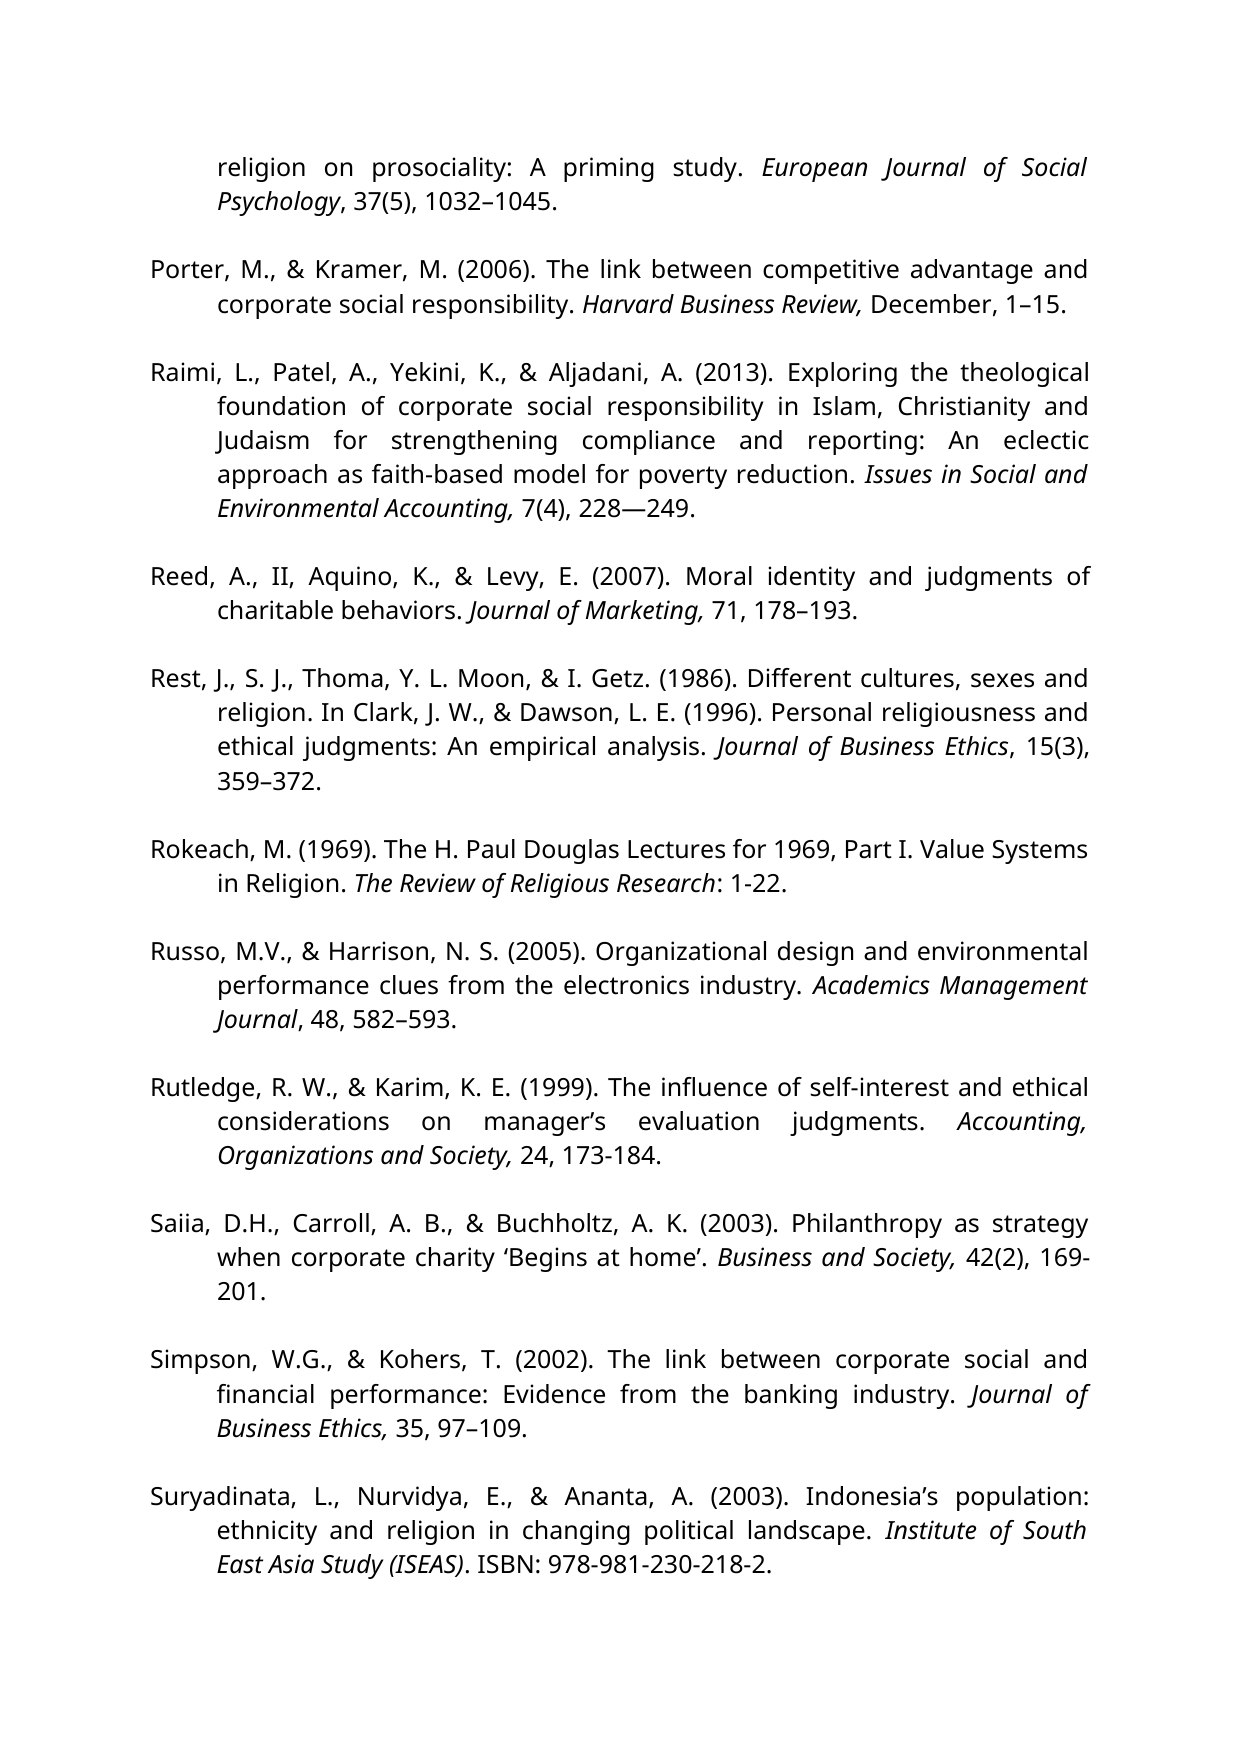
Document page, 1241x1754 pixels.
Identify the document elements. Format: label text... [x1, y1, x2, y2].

text Rokeach, M. (1969). The H. Paul Douglas Lectures for 1969, Part I. Value Systems in Religion. The Review of Religious Research: 1-22. [150, 831, 1090, 899]
text Rest, J., S. J., Thoma, Y. L. Moon, & I. Getz. (1986). Different cultures, sexes and religion. In Clark, J. W., & Dawson, L. E. (1996). Personal religiousness and ethical judgments: An empirical analysis. Journal of Business Ethics, 15(3), 359–372. [150, 661, 1090, 797]
text Russo, M.V., & Harrison, N. S. (2005). Organizational design and environmental performance clues from the electronics industry. Academics Management Journal, 48, 582–593. [150, 933, 1090, 1036]
text Saiia, D.H., Carroll, A. B., & Buchholtz, A. K. (2003). Philanthropy as strategy when corporate charity ‘Begins at home’. Business and Society, 42(2), 169-201. [150, 1206, 1090, 1308]
text Reed, A., II, Aquino, K., & Levy, E. (2007). Moral identity and judgments of charitable behaviors. Journal of Marketing, 71, 178–193. [150, 559, 1090, 627]
text Porter, M., & Kramer, M. (2006). The link between competitive advantage and corporate social responsibility. Harvard Business Review, December, 1–15. [150, 252, 1090, 320]
text Simpson, W.G., & Kohers, T. (2002). The link between corporate social and financial performance: Evidence from the banking industry. Journal of Business Ethics, 35, 97–109. [150, 1342, 1090, 1444]
text Raimi, L., Patel, A., Yekini, K., & Aljadani, A. (2013). Exploring the theological foundation of corporate social responsibility in Islam, Christianity and Judaism for strengthening compliance and reporting: An eclectic approach as faith-based model for poverty reduction. Issues in Social and Environmental Accounting, 7(4), 228—249. [150, 354, 1090, 525]
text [150, 150, 1090, 218]
text Suryadinata, L., Nurvidya, E., & Ananta, A. (2003). Indonesia’s population: ethnicity and religion in changing political landscape. Institute of South East Asia Study (ISEAS). ISBN: 978-981-230-218-2. [150, 1478, 1090, 1581]
text Rutledge, R. W., & Karim, K. E. (1999). The influence of self-interest and ethical considerations on manager’s evaluation judgments. Accounting, Organizations and Society, 24, 173-184. [150, 1070, 1090, 1172]
